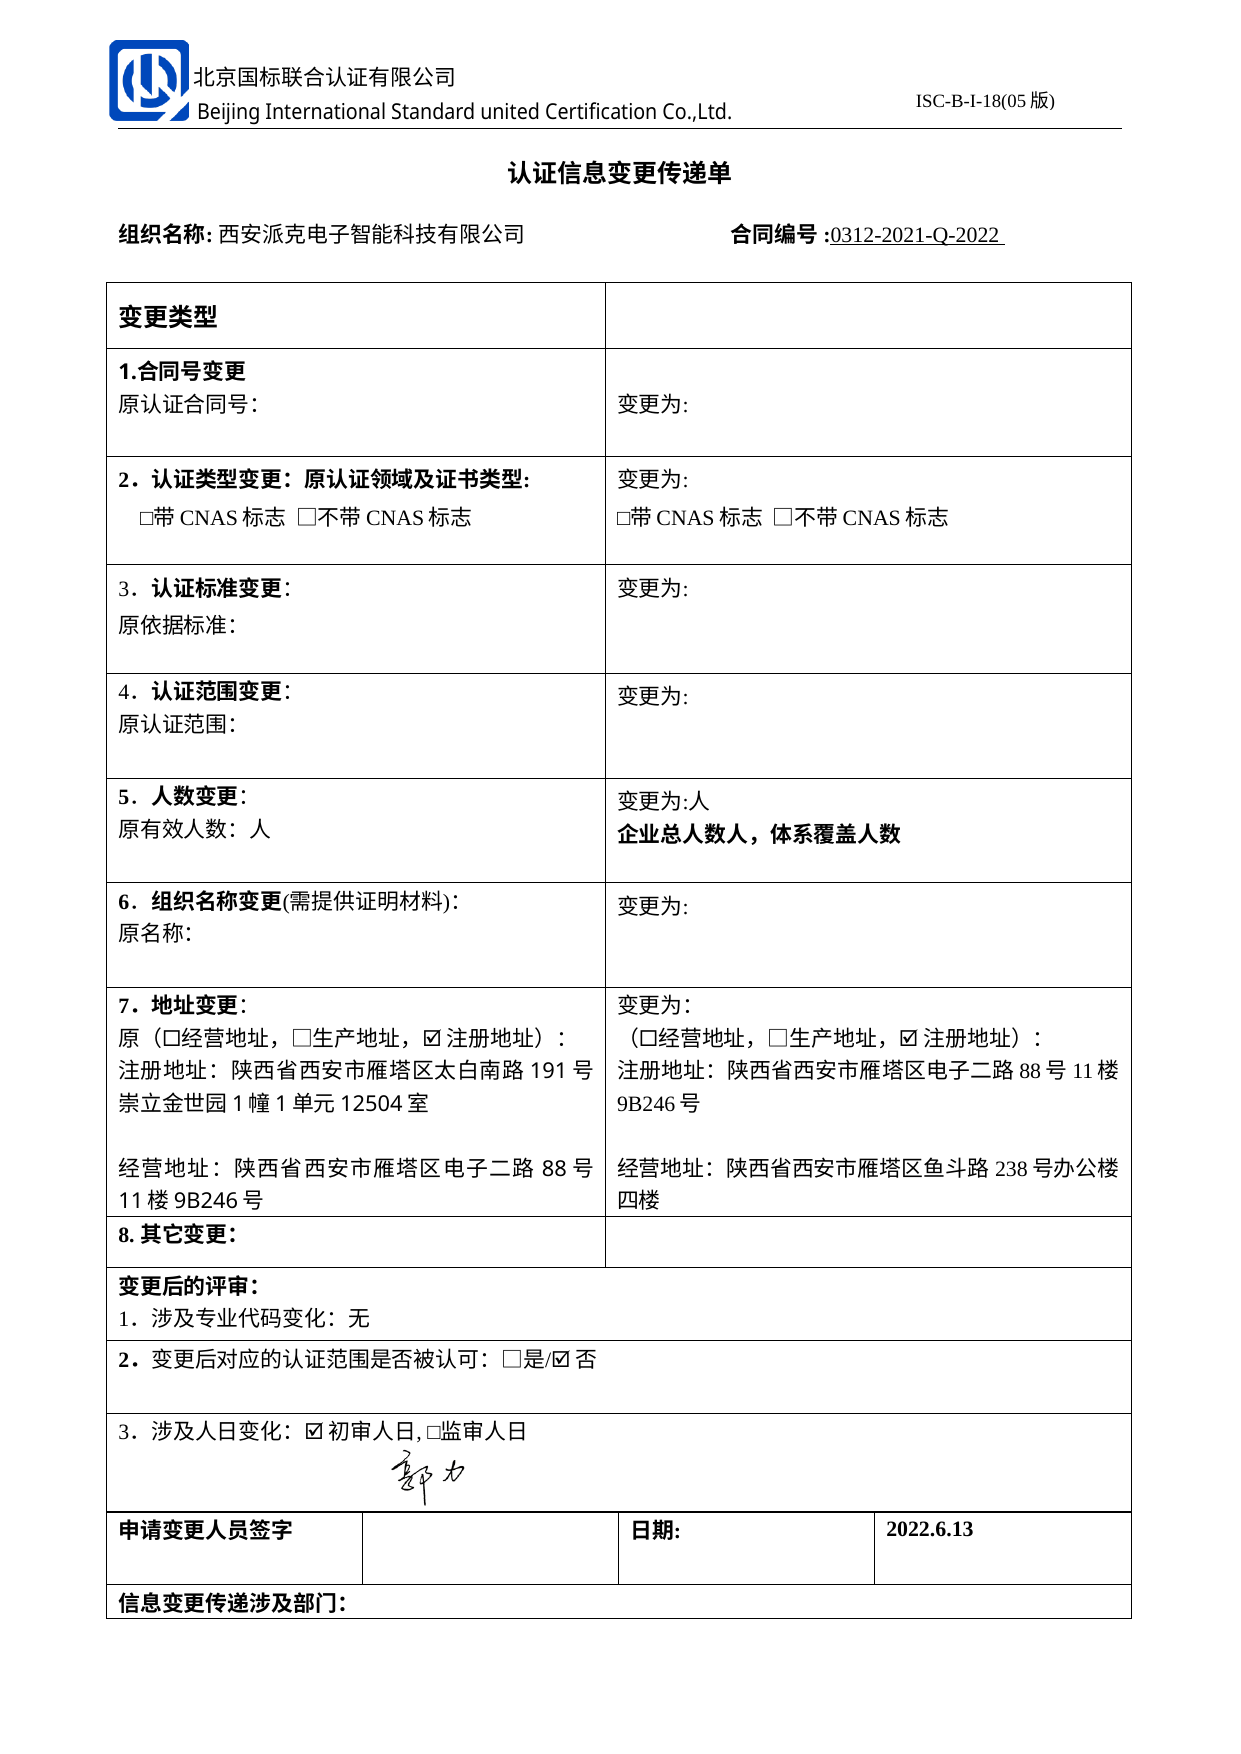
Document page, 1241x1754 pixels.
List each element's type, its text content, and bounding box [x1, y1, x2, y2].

table_cell 变更为: [606, 565, 1131, 673]
table_cell [363, 1513, 618, 1584]
table_cell 申请变更人员签字 [107, 1513, 362, 1584]
table_cell 2022.6.13 [875, 1513, 1131, 1584]
table_cell 6．组织名称变更(需提供证明材料)： 原名称： [107, 883, 605, 987]
table_cell [606, 1217, 1131, 1267]
table_cell 变更后的评审： 1．涉及专业代码变化：无 [107, 1268, 1131, 1340]
table_cell 变更为： （经营地址，□生产地址，注册地址）： 注册地址：陕西省西安市雁塔区电子二路88号11楼9B246号 经营地址：陕西省西安市雁塔区鱼斗路238号办公楼四楼 [606, 988, 1131, 1216]
table_cell 变更为: [606, 349, 1131, 456]
table_cell 变更后对应的认证范围是否被认可：□是/否 [107, 1341, 1131, 1413]
table_cell 变更为: □带CNAS标志 □不带CNAS标志 [606, 457, 1131, 564]
table_cell 3．涉及人日变化：初审人日, □监审人日 [107, 1414, 1131, 1511]
table_header [606, 283, 1131, 348]
table_cell 8. 其它变更： [107, 1217, 605, 1267]
text 组织名称: 西安派克电子智能科技有限公司 合同编号 :0312-2021-Q-2022 [118, 217, 1122, 249]
table_cell 变更为: [606, 674, 1131, 778]
text 认证信息变更传递单 [118, 139, 1122, 204]
table_cell 认证范围变更： 原认证范围： [107, 674, 605, 778]
table_cell 变更为:人 企业总人数人，体系覆盖人数 [606, 779, 1131, 882]
table_cell 5．人数变更： 原有效人数：人 [107, 779, 605, 882]
table_cell 变更为: [606, 883, 1131, 987]
table_cell 7．地址变更： 原（经营地址，□生产地址，注册地址）： 注册地址：陕西省西安市雁塔区太白南路191号崇立金世园1幢1单元12504室 经营地址：陕西省西安市雁塔区电子二路88号11楼9B246号 [107, 988, 605, 1216]
table_cell 认证类型变更：原认证领域及证书类型: □带CNAS标志 □不带CNAS标志 [107, 457, 605, 564]
table_cell 1.合同号变更 原认证合同号： [107, 349, 605, 456]
table_header 变更类型 [107, 283, 605, 348]
table_cell 信息变更传递涉及部门： [107, 1585, 1131, 1618]
picture [109, 40, 189, 121]
table_cell 日期: [619, 1513, 874, 1584]
table_cell 认证标准变更： 原依据标准： [107, 565, 605, 673]
picture [382, 1438, 471, 1512]
